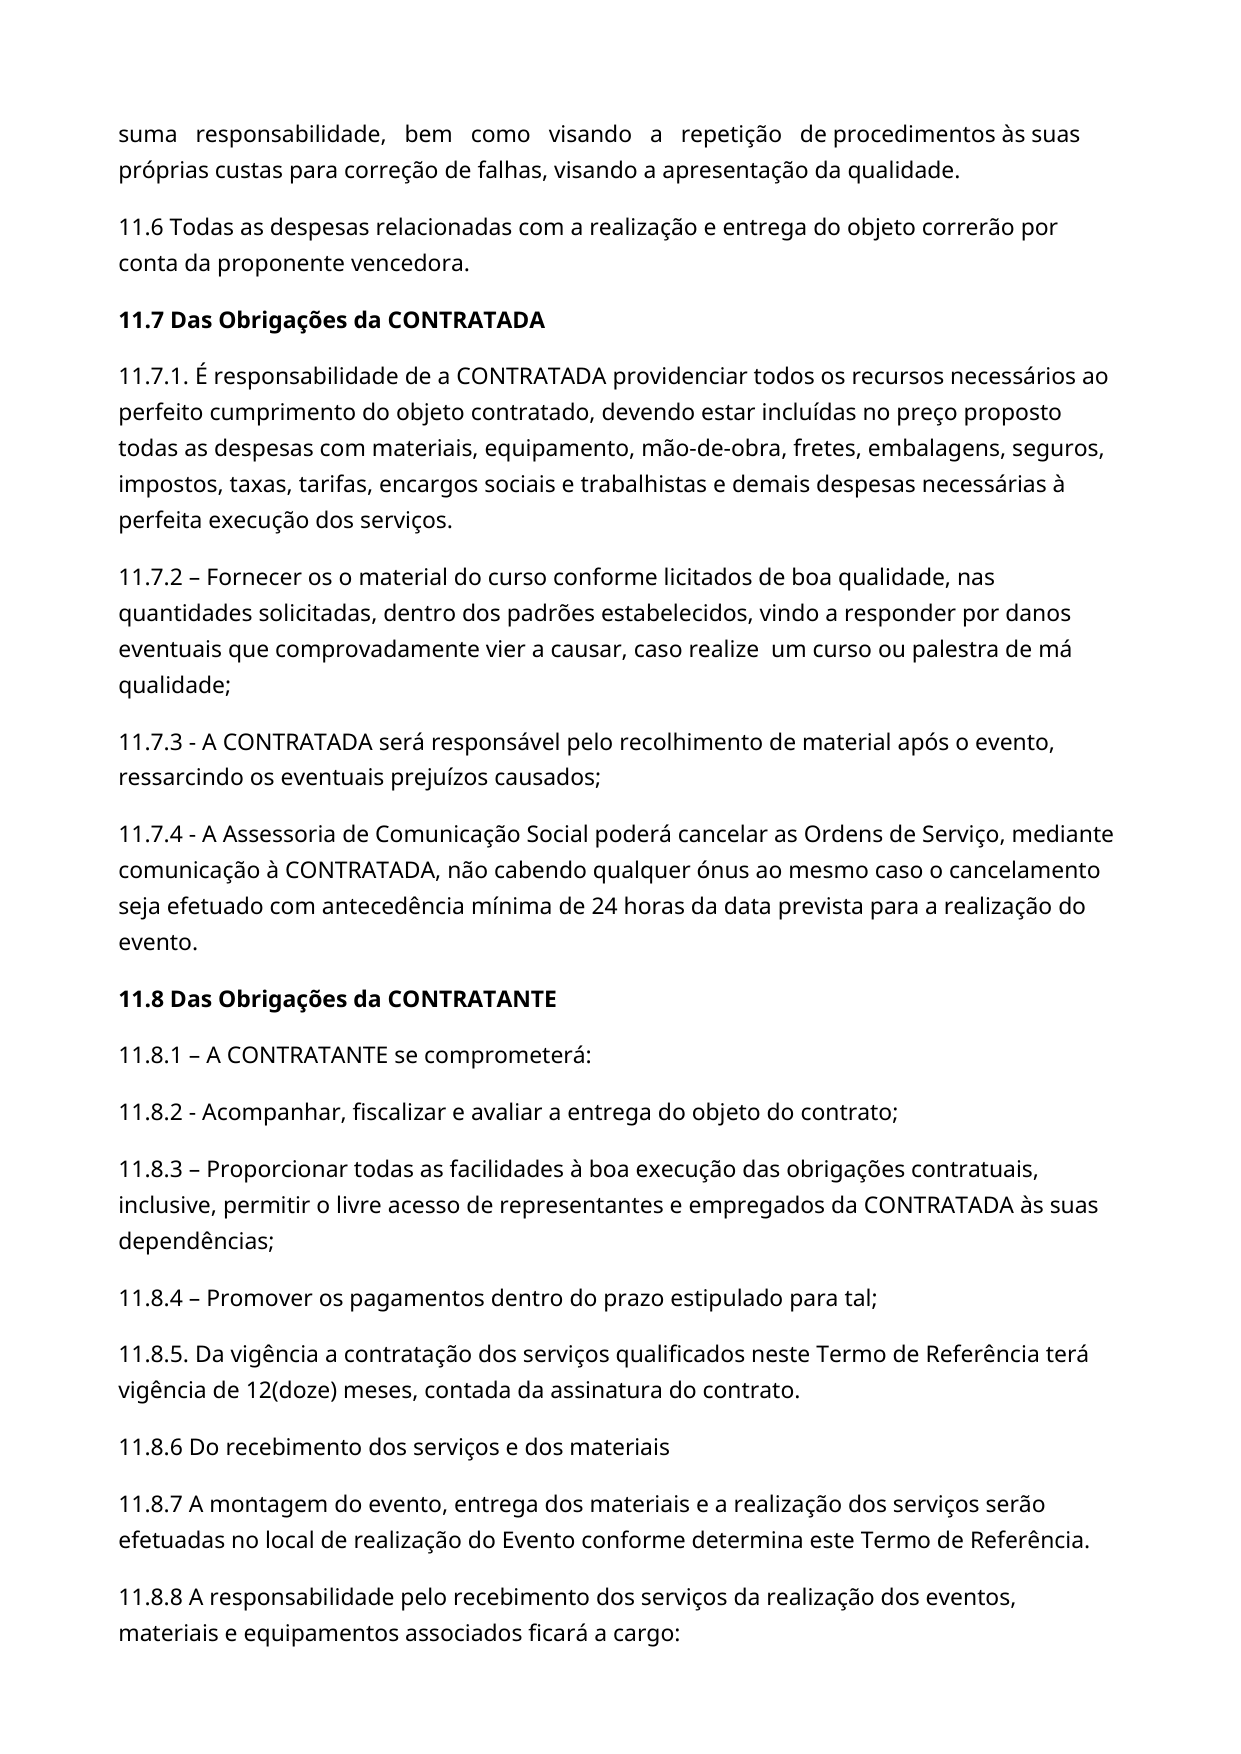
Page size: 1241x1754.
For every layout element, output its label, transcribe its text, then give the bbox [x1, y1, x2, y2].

text 11.7.3 - A CONTRATADA será responsável pelo recolhimento de material após o evento, ressarcindo os eventuais prejuízos causados; [118, 725, 1122, 793]
text 11.8.5. Da vigência a contratação dos serviços qualificados neste Termo de Referência terá vigência de 12(doze) meses, contada da assinatura do contrato. [118, 1338, 1122, 1406]
text 11.6 Todas as despesas relacionadas com a realização e entrega do objeto correrão por conta da proponente vencedora. [118, 211, 1122, 278]
text 11.8.7 A montagem do evento, entrega dos materiais e a realização dos serviços serão efetuadas no local de realização do Evento conforme determina este Termo de Referência. [118, 1488, 1122, 1555]
text 11.8.8 A responsabilidade pelo recebimento dos serviços da realização dos eventos, materiais e equipamentos associados ficará a cargo: [118, 1581, 1122, 1648]
text 11.7.1. É responsabilidade de a CONTRATADA providenciar todos os recursos necessários ao perfeito cumprimento do objeto contratado, devendo estar incluídas no preço proposto todas as despesas com materiais, equipamento, mão-de-obra, fretes, embalagens, seguros, impostos, taxas, tarifas, encargos sociais e trabalhistas e demais despesas necessárias à perfeita execução dos serviços. [118, 360, 1122, 535]
text 11.8.2 - Acompanhar, fiscalizar e avaliar a entrega do objeto do contrato; [118, 1096, 1122, 1127]
text 11.8.3 – Proporcionar todas as facilidades à boa execução das obrigações contratuais, inclusive, permitir o livre acesso de representantes e empregados da CONTRATADA às suas dependências; [118, 1153, 1122, 1256]
text 11.7.4 - A Assessoria de Comunicação Social poderá cancelar as Ordens de Serviço, mediante comunicação à CONTRATADA, não cabendo qualquer ónus ao mesmo caso o cancelamento seja efetuado com antecedência mínima de 24 horas da data prevista para a realização do evento. [118, 818, 1122, 957]
text 11.8.6 Do recebimento dos serviços e dos materiais [118, 1431, 1122, 1462]
text 11.8.4 – Promover os pagamentos dentro do prazo estipulado para tal; [118, 1282, 1122, 1313]
text 11.7 Das Obrigações da CONTRATADA [118, 303, 1122, 335]
text 11.8.1 – A CONTRATANTE se comprometerá: [118, 1039, 1122, 1071]
text 11.8 Das Obrigações da CONTRATANTE [118, 983, 1122, 1014]
text 11.7.2 – Fornecer os o material do curso conforme licitados de boa qualidade, nas quantidades solicitadas, dentro dos padrões estabelecidos, vindo a responder por danos eventuais que comprovadamente vier a causar, caso realize um curso ou palestra de má qualidade; [118, 561, 1122, 700]
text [118, 118, 1122, 185]
